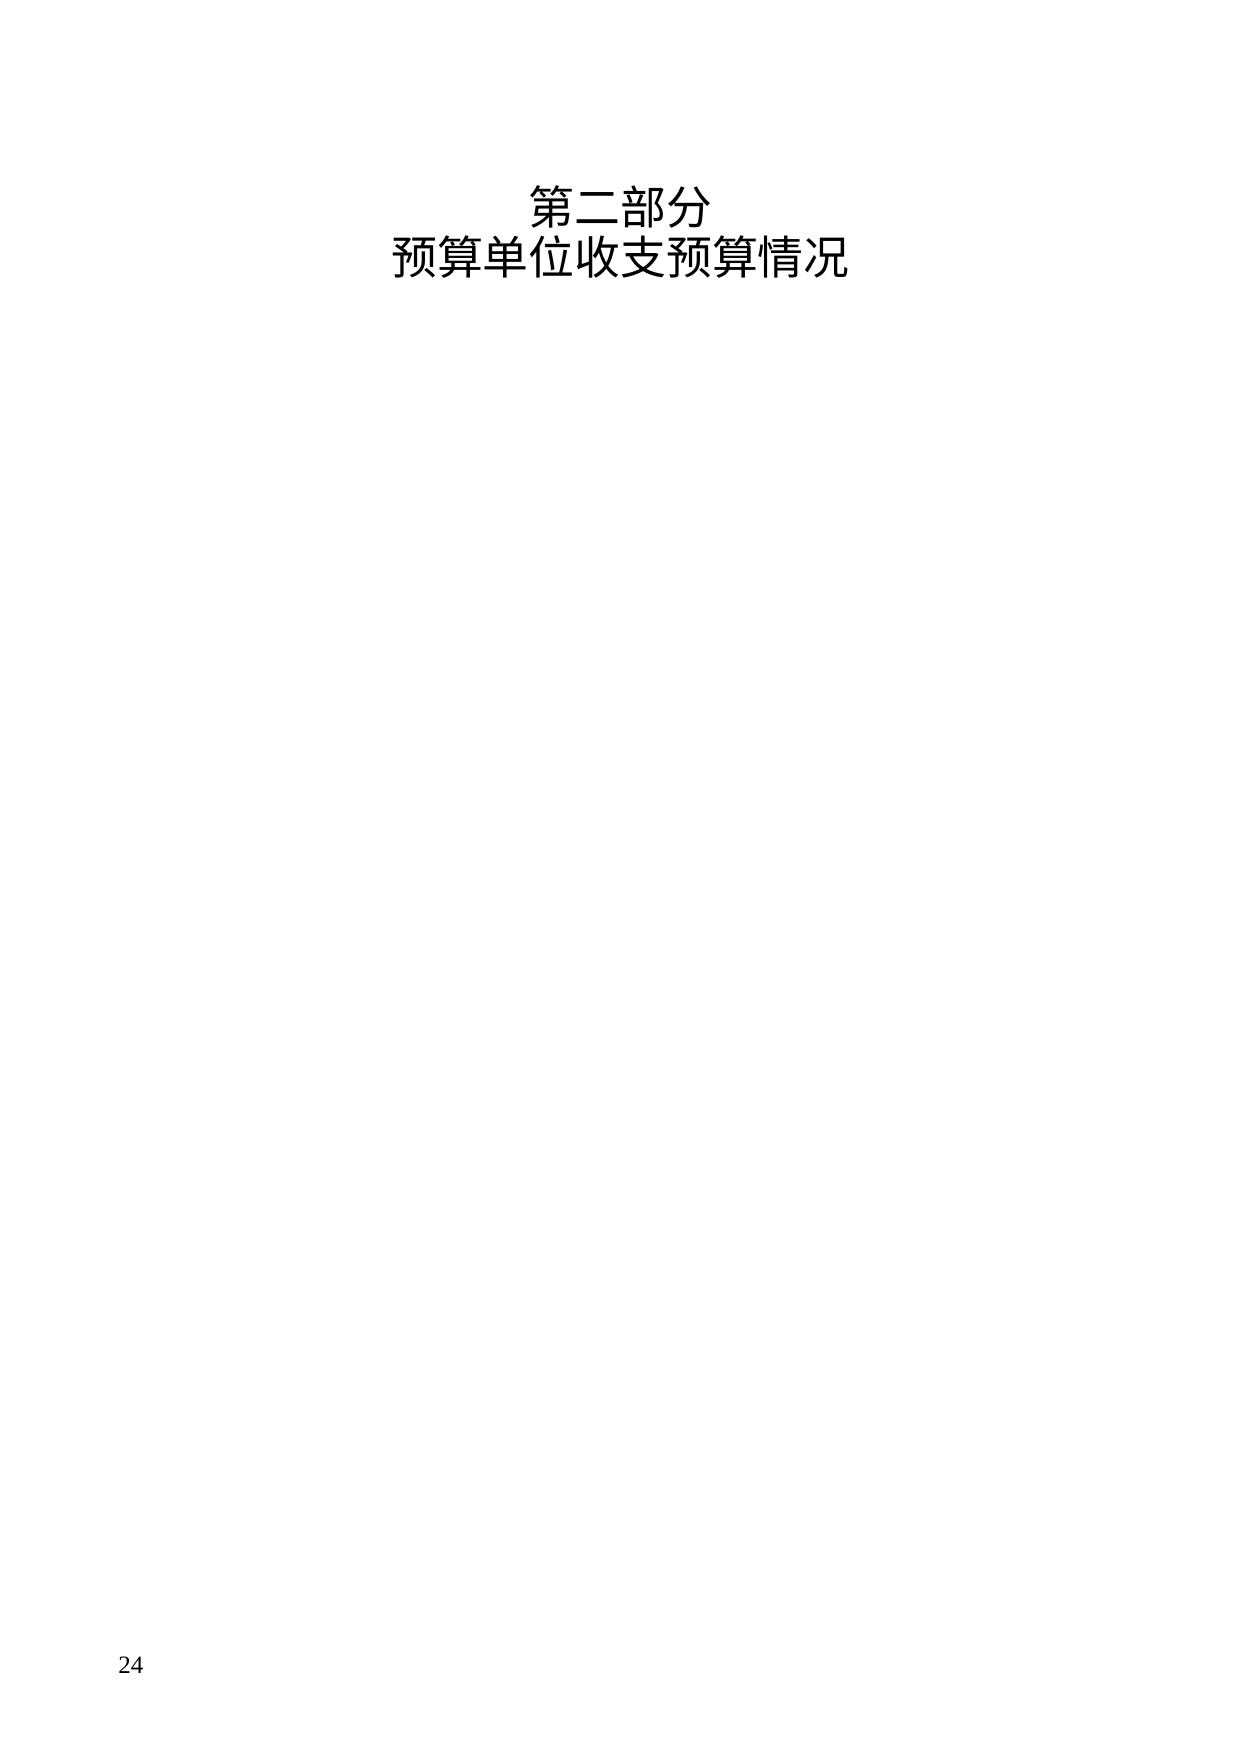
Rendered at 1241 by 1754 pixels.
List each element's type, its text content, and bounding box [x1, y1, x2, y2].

text 第二部分 [118, 204, 1122, 229]
text 预算单位收支预算情况 [118, 254, 1122, 279]
